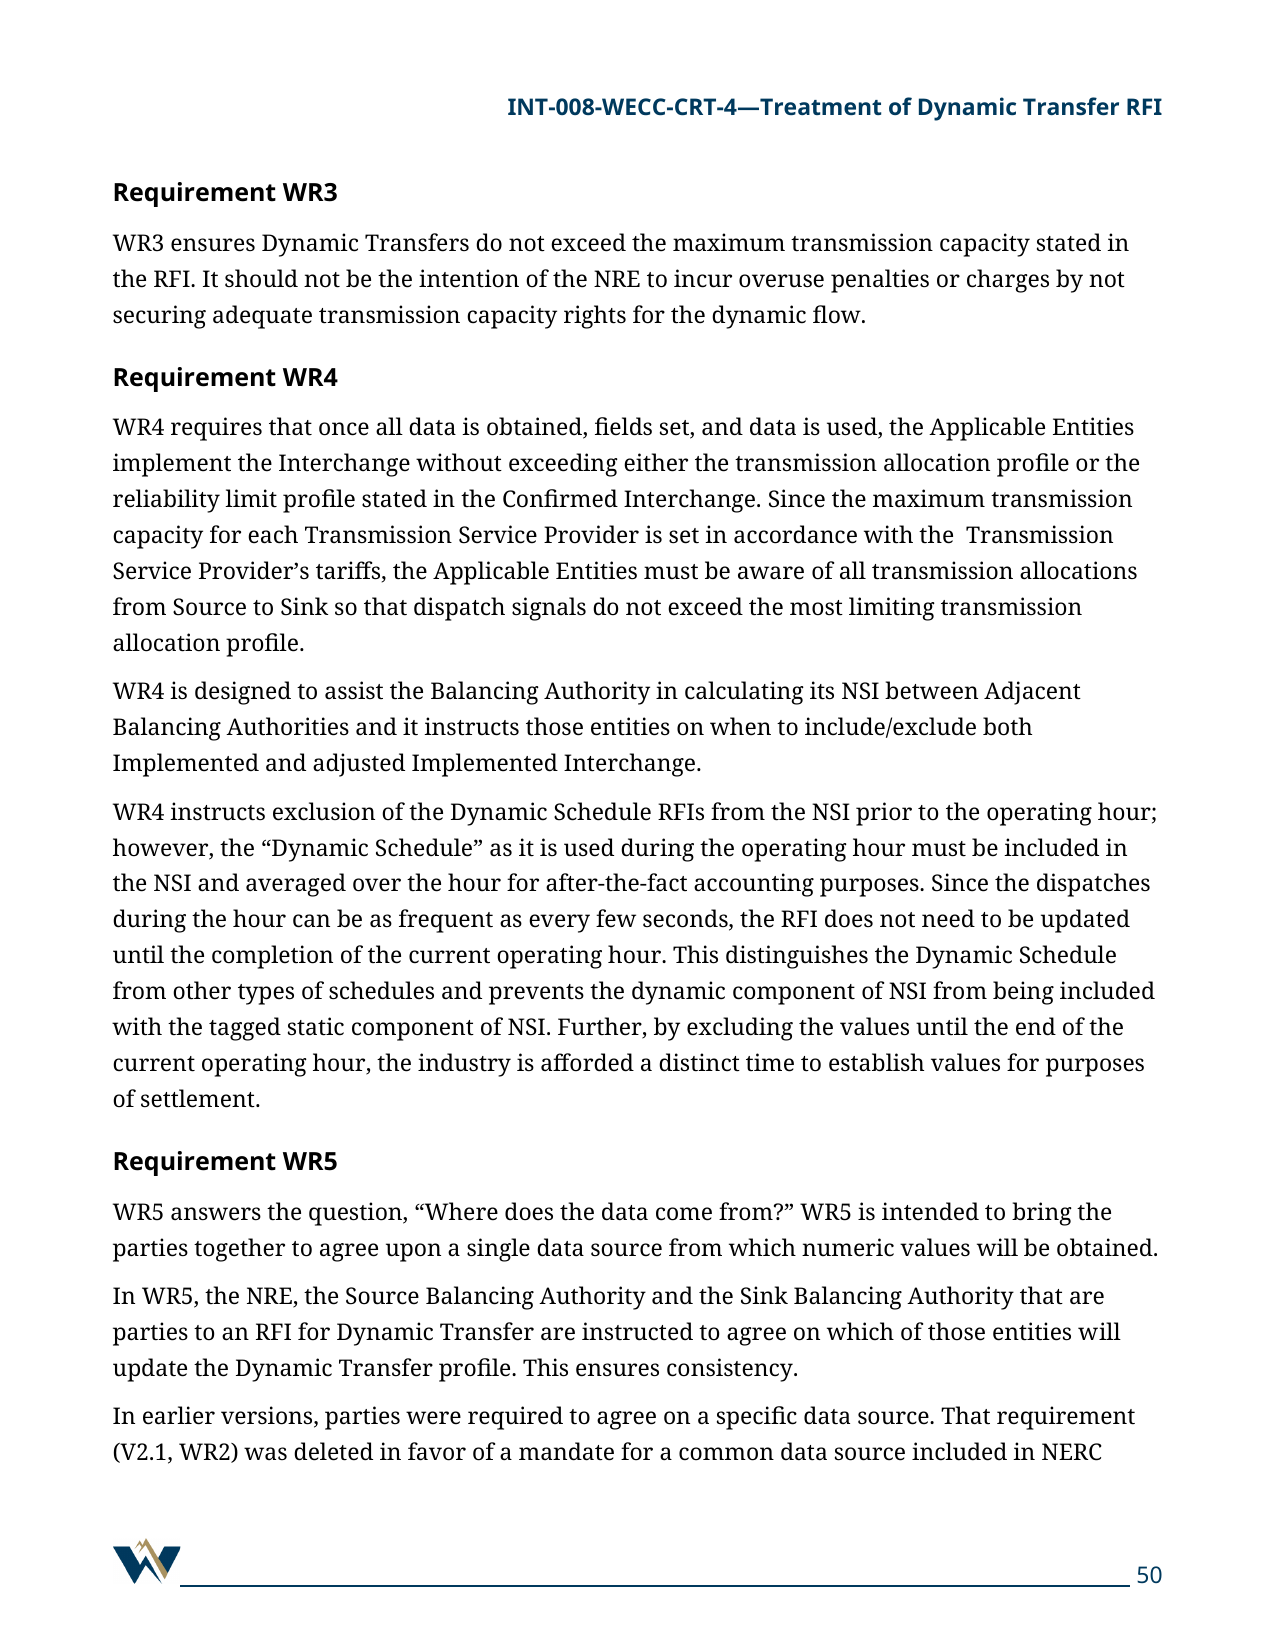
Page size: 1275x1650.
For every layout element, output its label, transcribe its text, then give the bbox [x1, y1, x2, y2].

text WR4 instructs exclusion of the Dynamic Schedule RFIs from the NSI prior to the operating hour; however, the “Dynamic Schedule” as it is used during the operating hour must be included in the NSI and averaged over the hour for after-the-fact accounting purposes. Since the dispatches during the hour can be as frequent as every few seconds, the RFI does not need to be updated until the completion of the current operating hour. This distinguishes the Dynamic Schedule from other types of schedules and prevents the dynamic component of NSI from being included with the tagged static component of NSI. Further, by excluding the values until the end of the current operating hour, the industry is afforded a distinct time to establish values for purposes of settlement. [112, 796, 1162, 1114]
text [112, 1400, 1162, 1467]
picture [112, 1538, 181, 1584]
subtitle Requirement WR5 [112, 1144, 1162, 1178]
text WR4 requires that once all data is obtained, fields set, and data is used, the Applicable Entities implement the Interchange without exceeding either the transmission allocation profile or the reliability limit profile stated in the Confirmed Interchange. Since the maximum transmission capacity for each Transmission Service Provider is set in accordance with the Transmission Service Provider’s tariffs, the Applicable Entities must be aware of all transmission allocations from Source to Sink so that dispatch signals do not exceed the most limiting transmission allocation profile. [112, 411, 1162, 658]
subtitle Requirement WR4 [112, 359, 1162, 393]
text In WR5, the NRE, the Source Balancing Authority and the Sink Balancing Authority that are parties to an RFI for Dynamic Transfer are instructed to agree on which of those entities will update the Dynamic Transfer profile. This ensures consistency. [112, 1280, 1162, 1383]
text WR3 ensures Dynamic Transfers do not exceed the maximum transmission capacity stated in the RFI. It should not be the intention of the NRE to incur overuse penalties or charges by not securing adequate transmission capacity rights for the dynamic flow. [112, 227, 1162, 330]
subtitle Requirement WR3 [112, 175, 1162, 209]
text WR4 is designed to assist the Balancing Authority in calculating its NSI between Adjacent Balancing Authorities and it instructs those entities on when to include/exclude both Implemented and adjusted Implemented Interchange. [112, 675, 1162, 778]
text WR5 answers the question, “Where does the data come from?” WR5 is intended to bring the parties together to agree upon a single data source from which numeric values will be obtained. [112, 1196, 1162, 1263]
